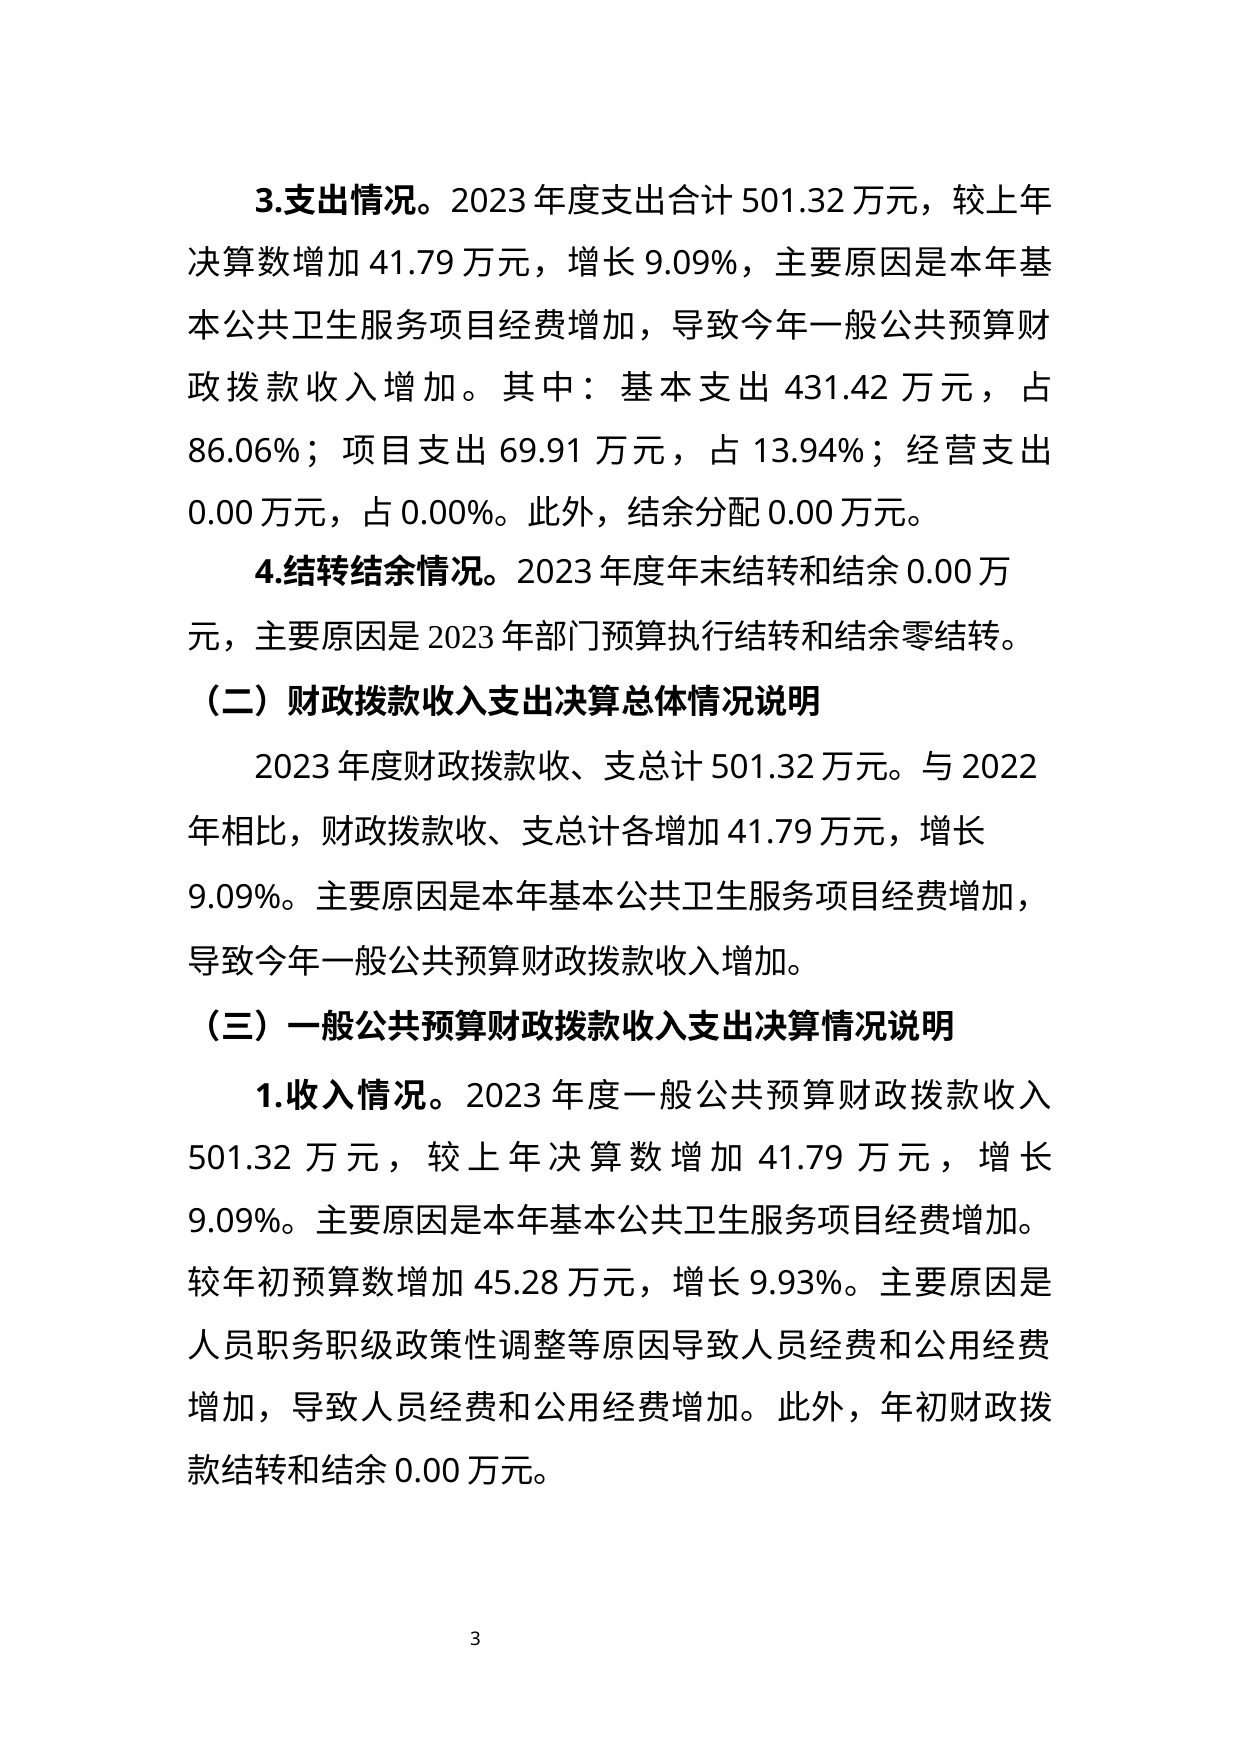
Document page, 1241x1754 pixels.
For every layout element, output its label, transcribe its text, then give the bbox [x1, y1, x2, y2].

text （二）财政拨款收入支出决算总体情况说明 [187, 667, 1053, 732]
list 2023年度财政拨款收、支总计501.32万元。与2022年相比，财政拨款收、支总计各增加41.79万元，增长9.09%。主要原因是本年基本公共卫生服务项目经费增加，导致今年一般公共预算财政拨款收入增加。 [187, 732, 1053, 992]
text 1.收入情况。2023年度一般公共预算财政拨款收入501.32万元，较上年决算数增加41.79万元，增长9.09%。主要原因是本年基本公共卫生服务项目经费增加。较年初预算数增加45.28万元，增长9.93%。主要原因是人员职务职级政策性调整等原因导致人员经费和公用经费增加，导致人员经费和公用经费增加。此外，年初财政拨款结转和结余0.00万元。 [187, 1057, 1053, 1494]
text （三）一般公共预算财政拨款收入支出决算情况说明 [187, 992, 1053, 1057]
list 4.结转结余情况。2023年度年末结转和结余0.00万元，主要原因是2023年部门预算执行结转和结余零结转。 [187, 537, 1053, 667]
text 3.支出情况。2023年度支出合计501.32万元，较上年决算数增加41.79万元，增长9.09%，主要原因是本年基本公共卫生服务项目经费增加，导致今年一般公共预算财政拨款收入增加。其中：基本支出431.42万元，占86.06%；项目支出69.91万元，占13.94%；经营支出0.00万元，占0.00%。此外，结余分配0.00万元。 [187, 162, 1053, 537]
